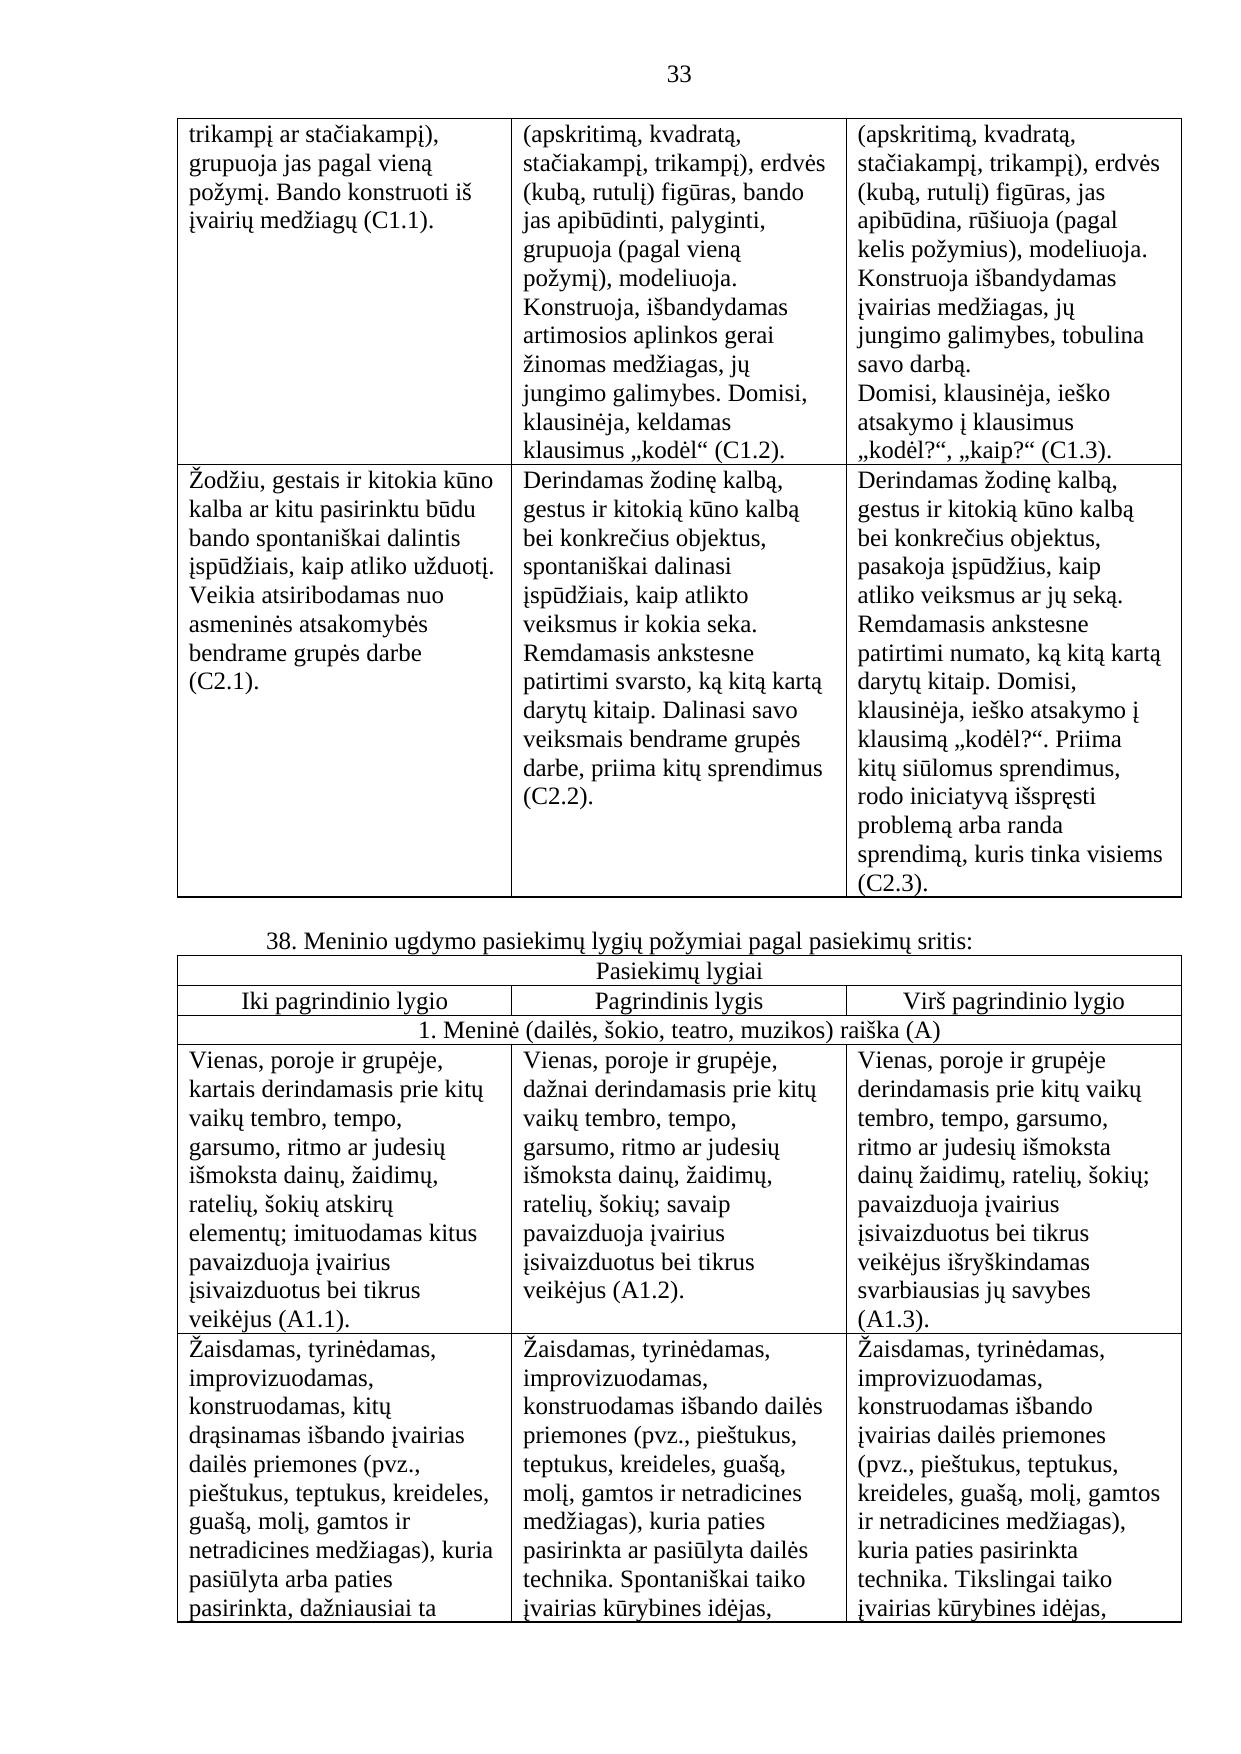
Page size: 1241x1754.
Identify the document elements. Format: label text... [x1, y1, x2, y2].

table_cell Žodžiu, gestais ir kitokia kūno kalba ar kitu pasirinktu būdu bando spontaniškai dalintis įspūdžiais, kaip atliko užduotį. Veikia atsiribodamas nuo asmeninės atsakomybės bendrame grupės darbe (C2.1). [178, 465, 511, 896]
table_cell Virš pagrindinio lygio [847, 986, 1181, 1014]
table_cell Vienas, poroje ir grupėje, kartais derindamasis prie kitų vaikų tembro, tempo, garsumo, ritmo ar judesių išmoksta dainų, žaidimų, ratelių, šokių atskirų elementų; imituodamas kitus pavaizduoja įvairius įsivaizduotus bei tikrus veikėjus (A1.1). [178, 1045, 511, 1333]
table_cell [178, 1334, 511, 1621]
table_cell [847, 1334, 1181, 1621]
table_cell Vienas, poroje ir grupėje derindamasis prie kitų vaikų tembro, tempo, garsumo, ritmo ar judesių išmoksta dainų žaidimų, ratelių, šokių; pavaizduoja įvairius įsivaizduotus bei tikrus veikėjus išryškindamas svarbiausias jų savybes (A1.3). [847, 1045, 1181, 1333]
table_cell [847, 119, 1181, 464]
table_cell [178, 119, 511, 464]
table_cell 1. Meninė (dailės, šokio, teatro, muzikos) raiška (A) [178, 1016, 1181, 1044]
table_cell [512, 1334, 846, 1621]
table_cell Pagrindinis lygis [512, 986, 846, 1014]
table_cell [512, 119, 846, 464]
table_cell Vienas, poroje ir grupėje, dažnai derindamasis prie kitų vaikų tembro, tempo, garsumo, ritmo ar judesių išmoksta dainų, žaidimų, ratelių, šokių; savaip pavaizduoja įvairius įsivaizduotus bei tikrus veikėjus (A1.2). [512, 1045, 846, 1333]
table_cell Derindamas žodinę kalbą, gestus ir kitokią kūno kalbą bei konkrečius objektus, pasakoja įspūdžius, kaip atliko veiksmus ar jų seką. Remdamasis ankstesne patirtimi numato, ką kitą kartą darytų kitaip. Domisi, klausinėja, ieško atsakymo į klausimą „kodėl?“. Priima kitų siūlomus sprendimus, rodo iniciatyvą išspręsti problemą arba randa sprendimą, kuris tinka visiems (C2.3). [847, 465, 1181, 896]
table_cell Derindamas žodinę kalbą, gestus ir kitokią kūno kalbą bei konkrečius objektus, spontaniškai dalinasi įspūdžiais, kaip atlikto veiksmus ir kokia seka. Remdamasis ankstesne patirtimi svarsto, ką kitą kartą darytų kitaip. Dalinasi savo veiksmais bendrame grupės darbe, priima kitų sprendimus (C2.2). [512, 465, 846, 896]
table_header Pasiekimų lygiai [178, 956, 1181, 985]
text 38. Meninio ugdymo pasiekimų lygių požymiai pagal pasiekimų sritis: [177, 926, 1181, 955]
table_cell Iki pagrindinio lygio [178, 986, 511, 1014]
